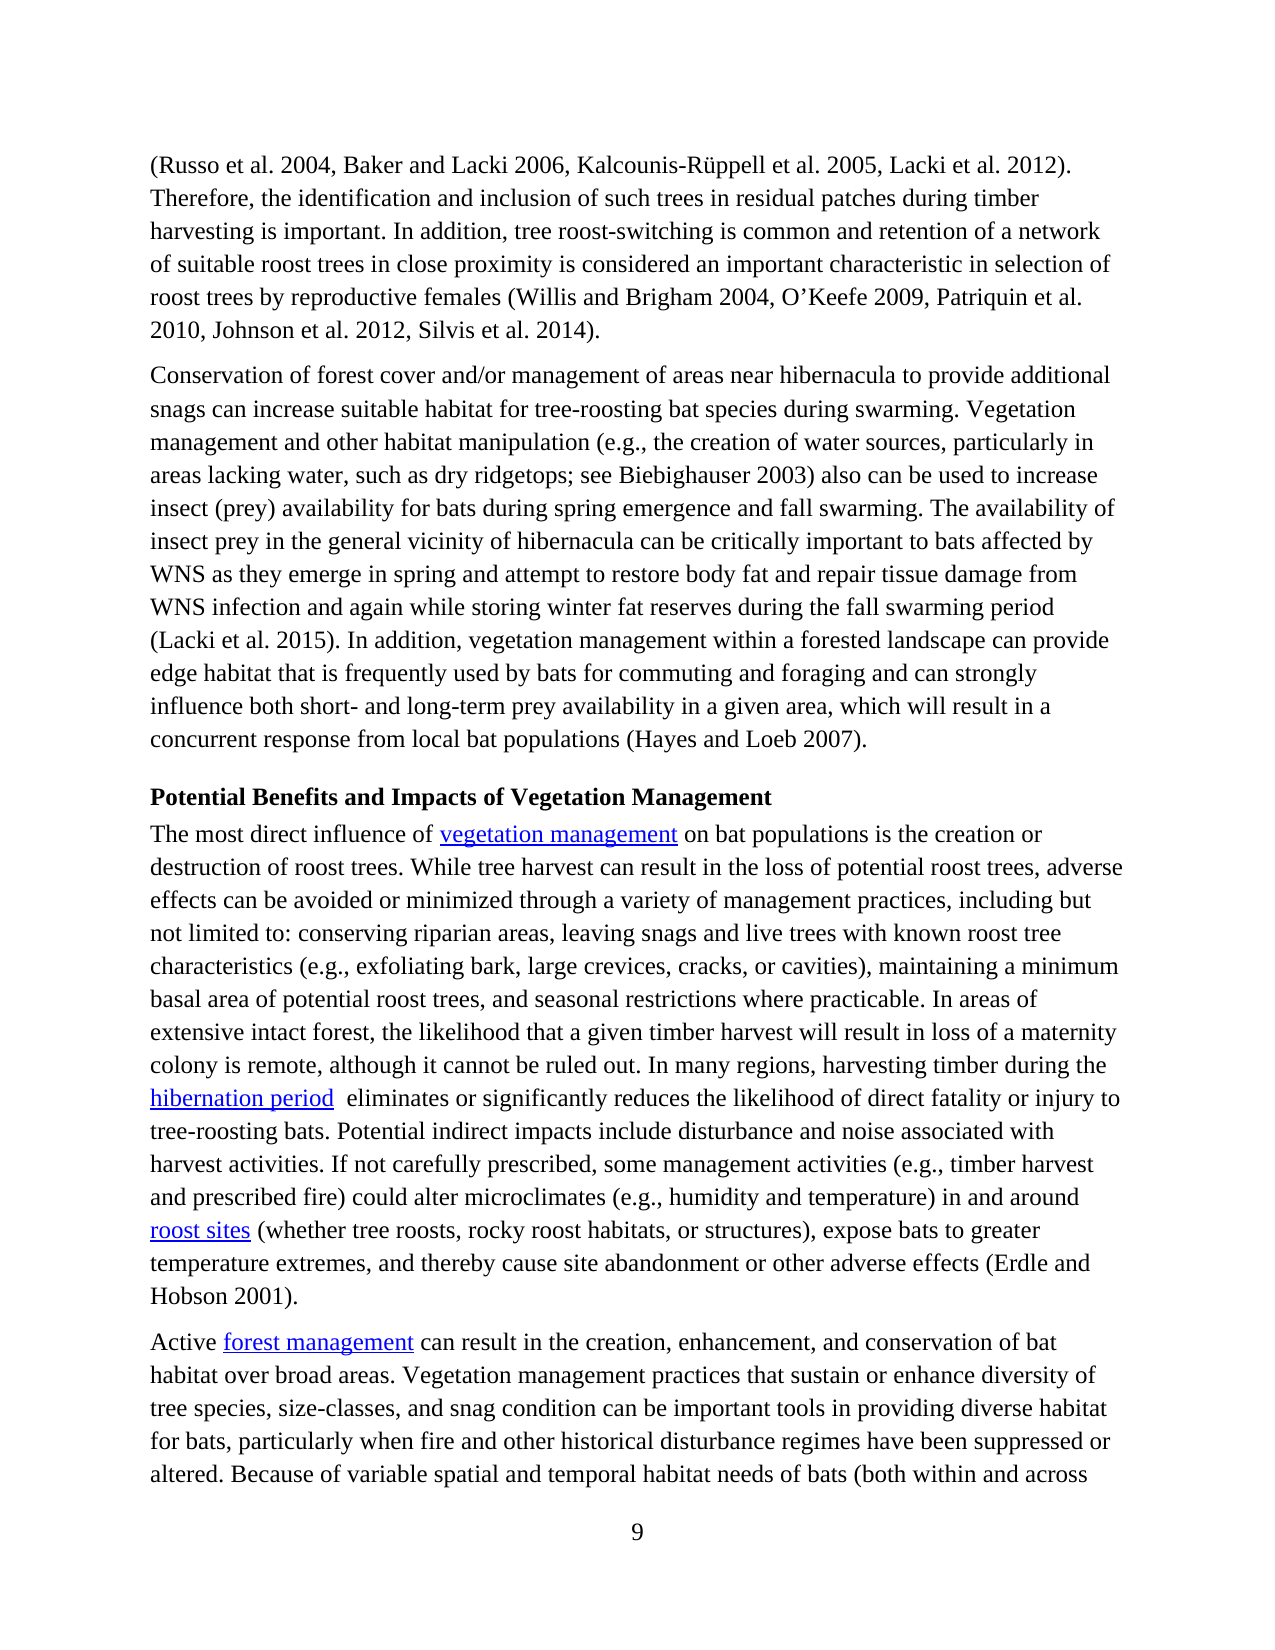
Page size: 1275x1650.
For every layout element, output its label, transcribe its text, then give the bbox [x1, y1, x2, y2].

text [150, 150, 1125, 344]
text Conservation of forest cover and/or management of areas near hibernacula to provide additional snags can increase suitable habitat for tree-roosting bat species during swarming. Vegetation management and other habitat manipulation (e.g., the creation of water sources, particularly in areas lacking water, such as dry ridgetops; see Biebighauser 2003) also can be used to increase insect (prey) availability for bats during spring emergence and fall swarming. The availability of insect prey in the general vicinity of hibernacula can be critically important to bats affected by WNS as they emerge in spring and attempt to restore body fat and repair tissue damage from WNS infection and again while storing winter fat reserves during the fall swarming period (Lacki et al. 2015). In addition, vegetation management within a forested landscape can provide edge habitat that is frequently used by bats for commuting and foraging and can strongly influence both short- and long-term prey availability in a given area, which will result in a concurrent response from local bat populations (Hayes and Loeb 2007). [150, 361, 1125, 753]
subtitle Potential Benefits and Impacts of Vegetation Management [150, 782, 1125, 811]
text The most direct influence of vegetation management on bat populations is the creation or destruction of roost trees. While tree harvest can result in the loss of potential roost trees, adverse effects can be avoided or minimized through a variety of management practices, including but not limited to: conserving riparian areas, leaving snags and live trees with known roost tree characteristics (e.g., exfoliating bark, large crevices, cracks, or cavities), maintaining a minimum basal area of potential roost trees, and seasonal restrictions where practicable. In areas of extensive intact forest, the likelihood that a given timber harvest will result in loss of a maternity colony is remote, although it cannot be ruled out. In many regions, harvesting timber during the hibernation period eliminates or significantly reduces the likelihood of direct fatality or injury to tree-roosting bats. Potential indirect impacts include disturbance and noise associated with harvest activities. If not carefully prescribed, some management activities (e.g., timber harvest and prescribed fire) could alter microclimates (e.g., humidity and temperature) in and around roost sites (whether tree roosts, rocky roost habitats, or structures), expose bats to greater temperature extremes, and thereby cause site abandonment or other adverse effects (Erdle and Hobson 2001). [150, 819, 1125, 1310]
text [150, 1327, 1125, 1488]
